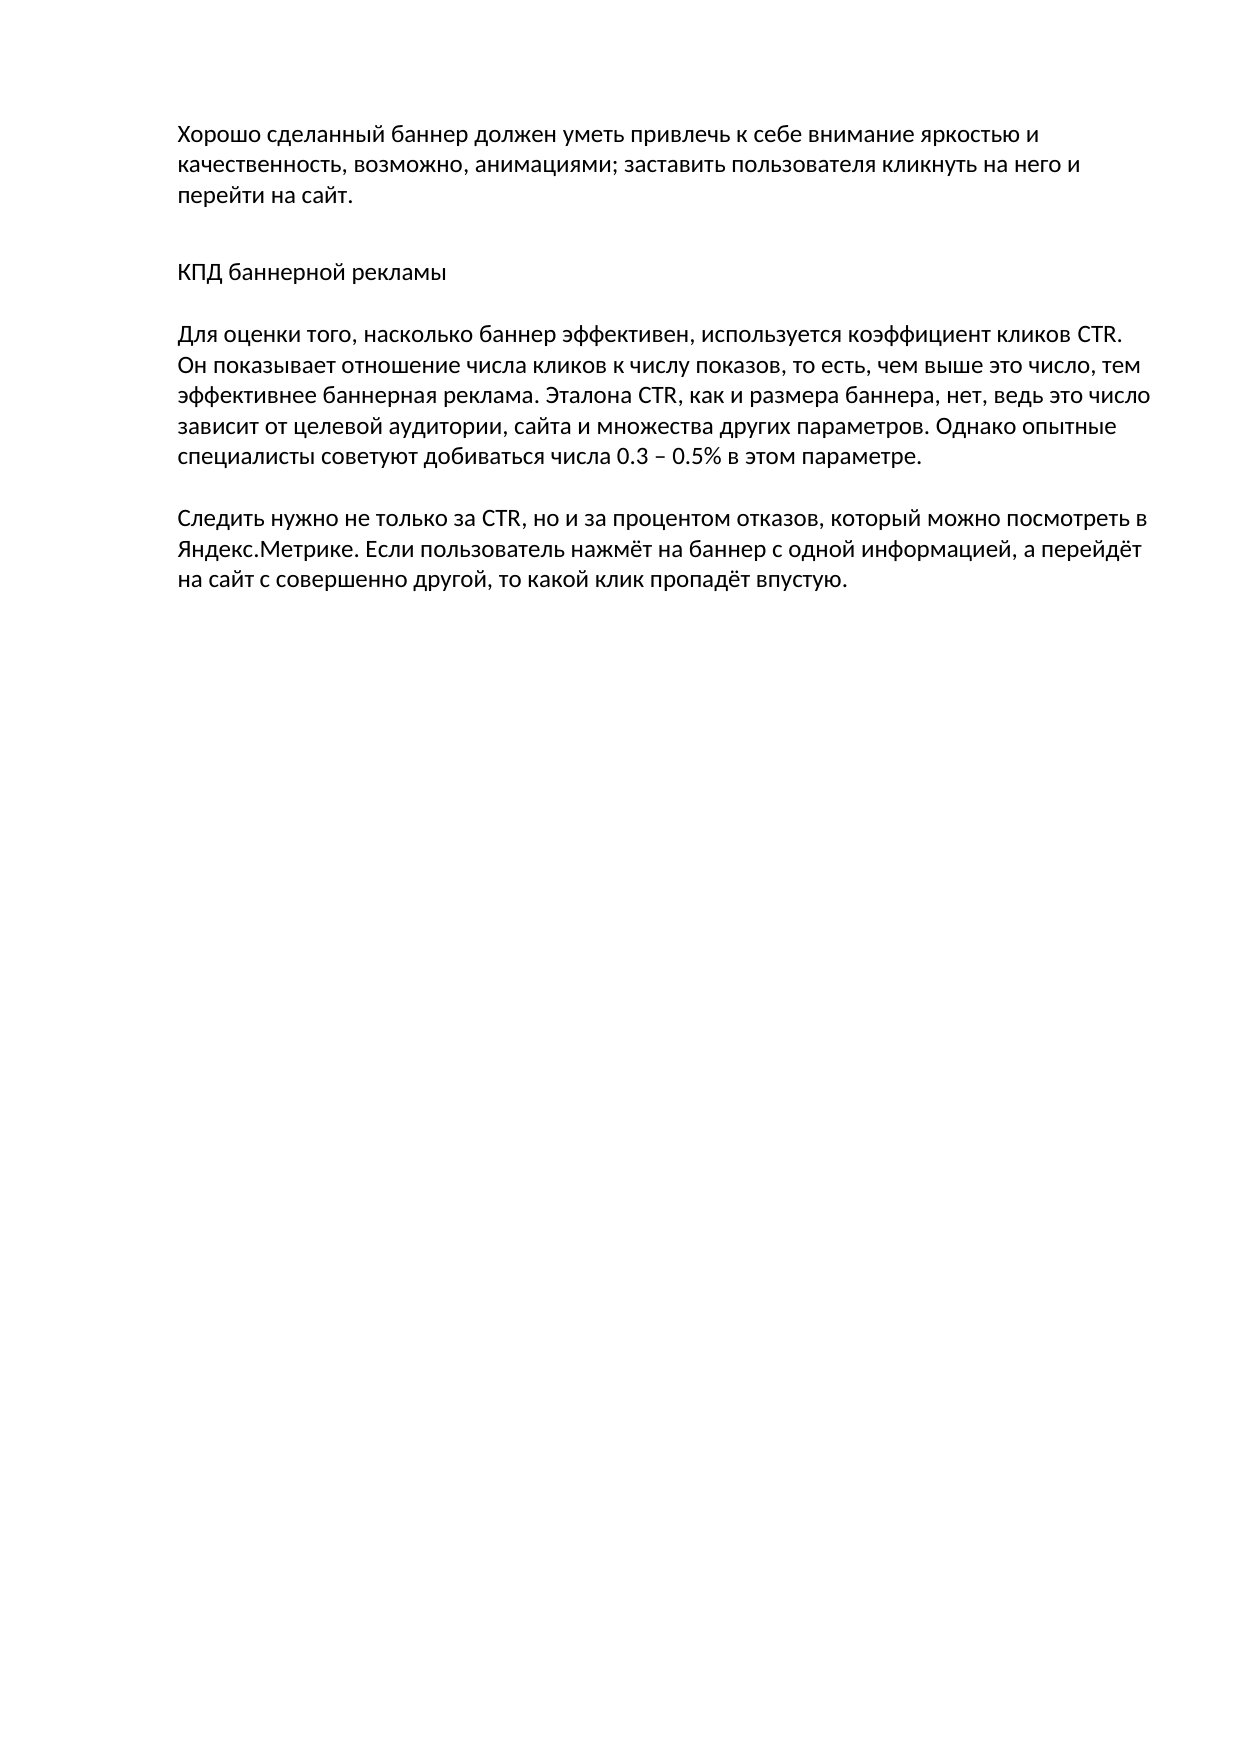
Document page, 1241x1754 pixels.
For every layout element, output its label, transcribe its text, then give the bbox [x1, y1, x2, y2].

text КПД баннерной рекламы [177, 257, 1152, 287]
text Для оценки того, насколько баннер эффективен, используется коэффициент кликов CTR. Он показывает отношение числа кликов к числу показов, то есть, чем выше это число, тем эффективнее баннерная реклама. Эталона CTR, как и размера баннера, нет, ведь это число зависит от целевой аудитории, сайта и множества других параметров. Однако опытные специалисты советуют добиваться числа 0.3 – 0.5% в этом параметре. [177, 318, 1152, 471]
text Следить нужно не только за CTR, но и за процентом отказов, который можно посмотреть в Яндекс.Метрике. Если пользователь нажмёт на баннер с одной информацией, а перейдёт на сайт с совершенно другой, то какой клик пропадёт впустую. [177, 502, 1152, 594]
text Хорошо сделанный баннер должен уметь привлечь к себе внимание яркостью и качественность, возможно, анимациями; заставить пользователя кликнуть на него и перейти на сайт. [177, 118, 1152, 210]
